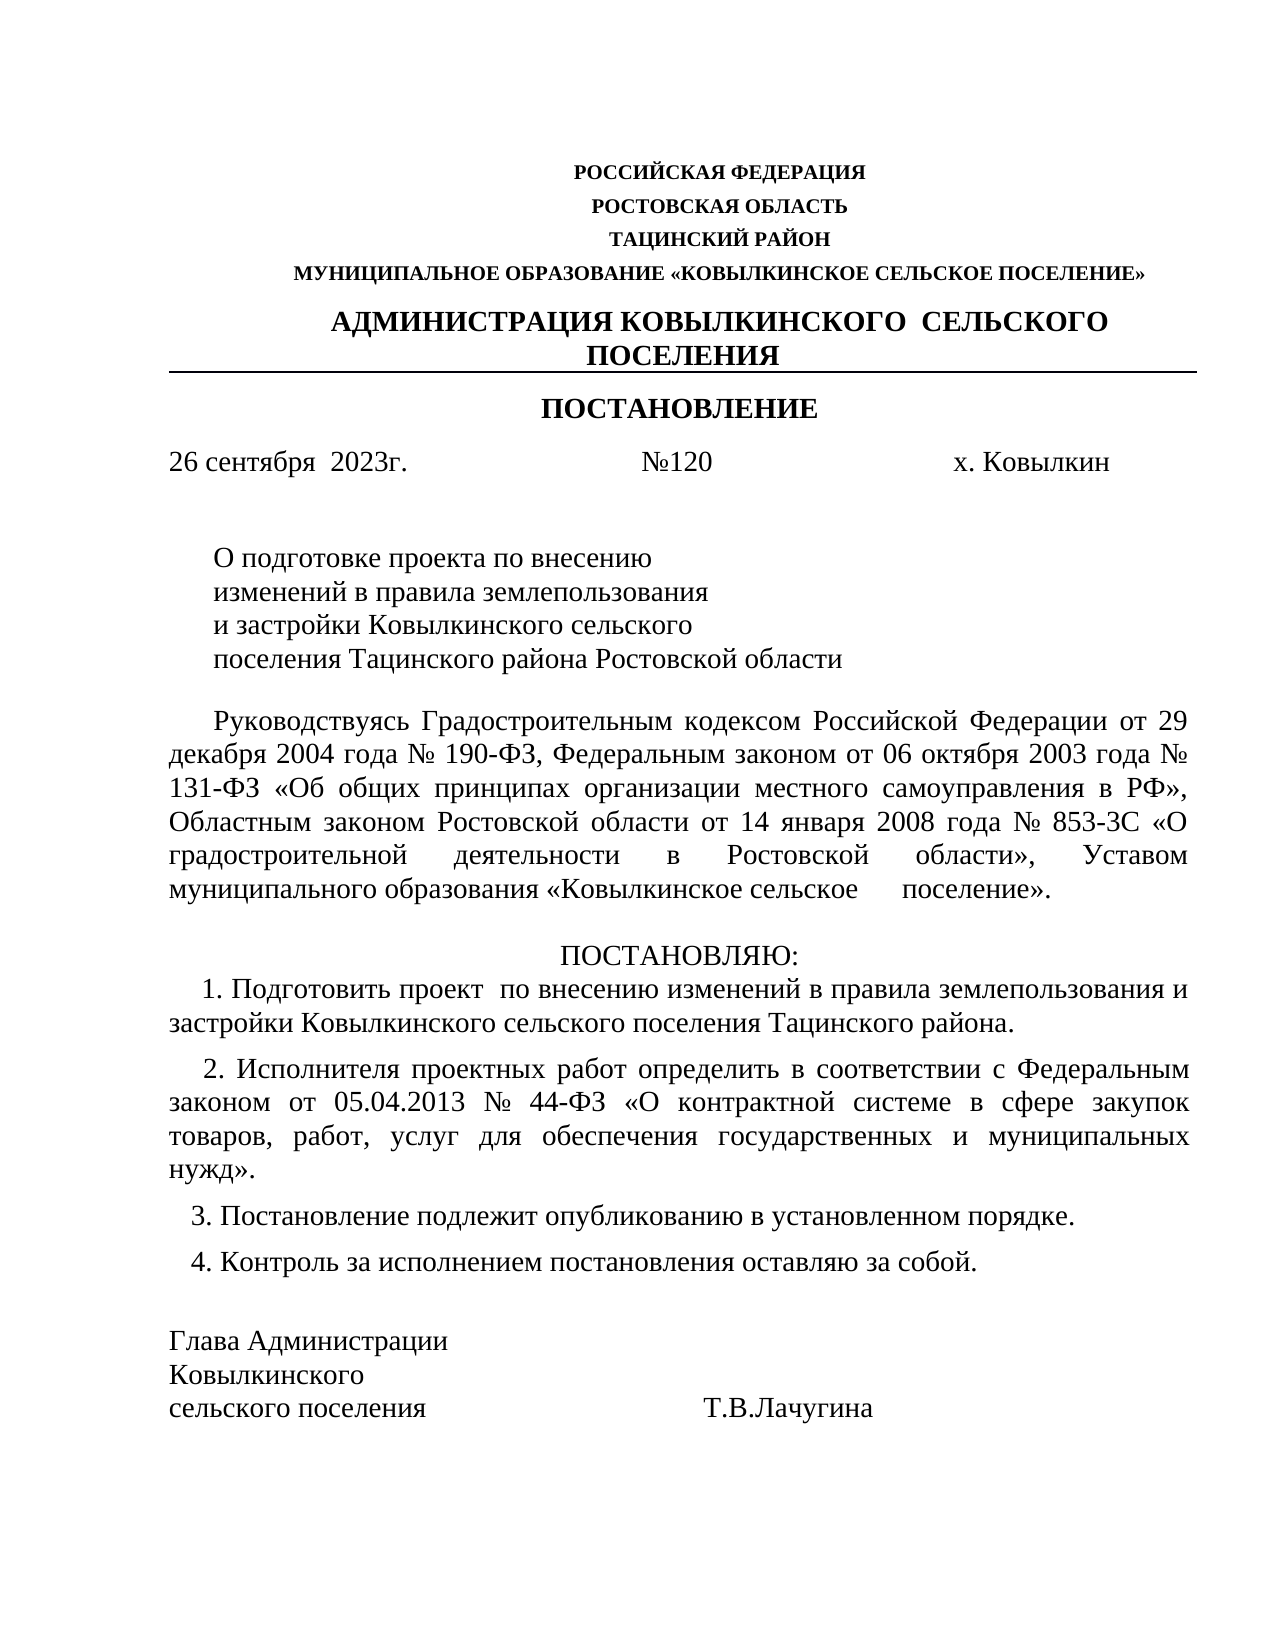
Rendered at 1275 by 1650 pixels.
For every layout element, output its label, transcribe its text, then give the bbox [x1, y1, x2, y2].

text 3. Постановление подлежит опубликованию в установленном порядке. [169, 1198, 1191, 1231]
text 26 сентября 2023г. №120 х. Ковылкин [169, 444, 1191, 478]
text О подготовке проекта по внесению [169, 540, 1191, 574]
text ПОСТАНОВЛЕНИЕ [169, 392, 1191, 425]
text 4. Контроль за исполнением постановления оставляю за собой. [169, 1244, 1191, 1277]
text поселения Тацинского района Ростовской области [169, 641, 1191, 674]
text Руководствуясь Градостроительным кодексом Российской Федерации от 29 декабря 2004 года № 190-ФЗ, Федеральным законом от 06 октября 2003 года № 131-ФЗ «Об общих принципах организации местного самоуправления в РФ», Областным законом Ростовской области от 14 января 2008 года № 853-3C «О градостроительной деятельности в Ростовской области», Уставом муниципального образования «Ковылкинское сельское поселение». [169, 703, 1188, 904]
text изменений в правила землепользования [169, 574, 1191, 607]
text и застройки Ковылкинского сельского [169, 607, 1191, 641]
text сельского поселения Т.В.Лачугина [169, 1390, 1191, 1424]
text Глава Администрации [169, 1323, 1191, 1357]
table_header РОССИЙСКАЯ ФЕДЕРАЦИЯ РОСТОВСКАЯ ОБЛАСТЬ ТАЦИНСКИЙ РАЙОН МУНИЦИПАЛЬНОЕ ОБРАЗОВАНИЕ «КОВЫЛКИНСКОЕ СЕЛЬСКОЕ ПОСЕЛЕНИЕ» АДМИНИСТРАЦИЯ КОВЫЛКИНСКОГО СЕЛЬСКОГО ПОСЕЛЕНИЯ [169, 160, 1197, 371]
text 2. Исполнителя проектных работ определить в соответствии с Федеральным законом от 05.04.2013 № 44-ФЗ «О контрактной системе в сфере закупок товаров, работ, услуг для обеспечения государственных и муниципальных нужд». [169, 1051, 1191, 1185]
text Ковылкинского [169, 1357, 1191, 1390]
text ПОСТАНОВЛЯЮ: [169, 938, 1191, 971]
text 1. Подготовить проект по внесению изменений в правила землепользования и застройки Ковылкинского сельского поселения Тацинского района. [169, 971, 1191, 1038]
